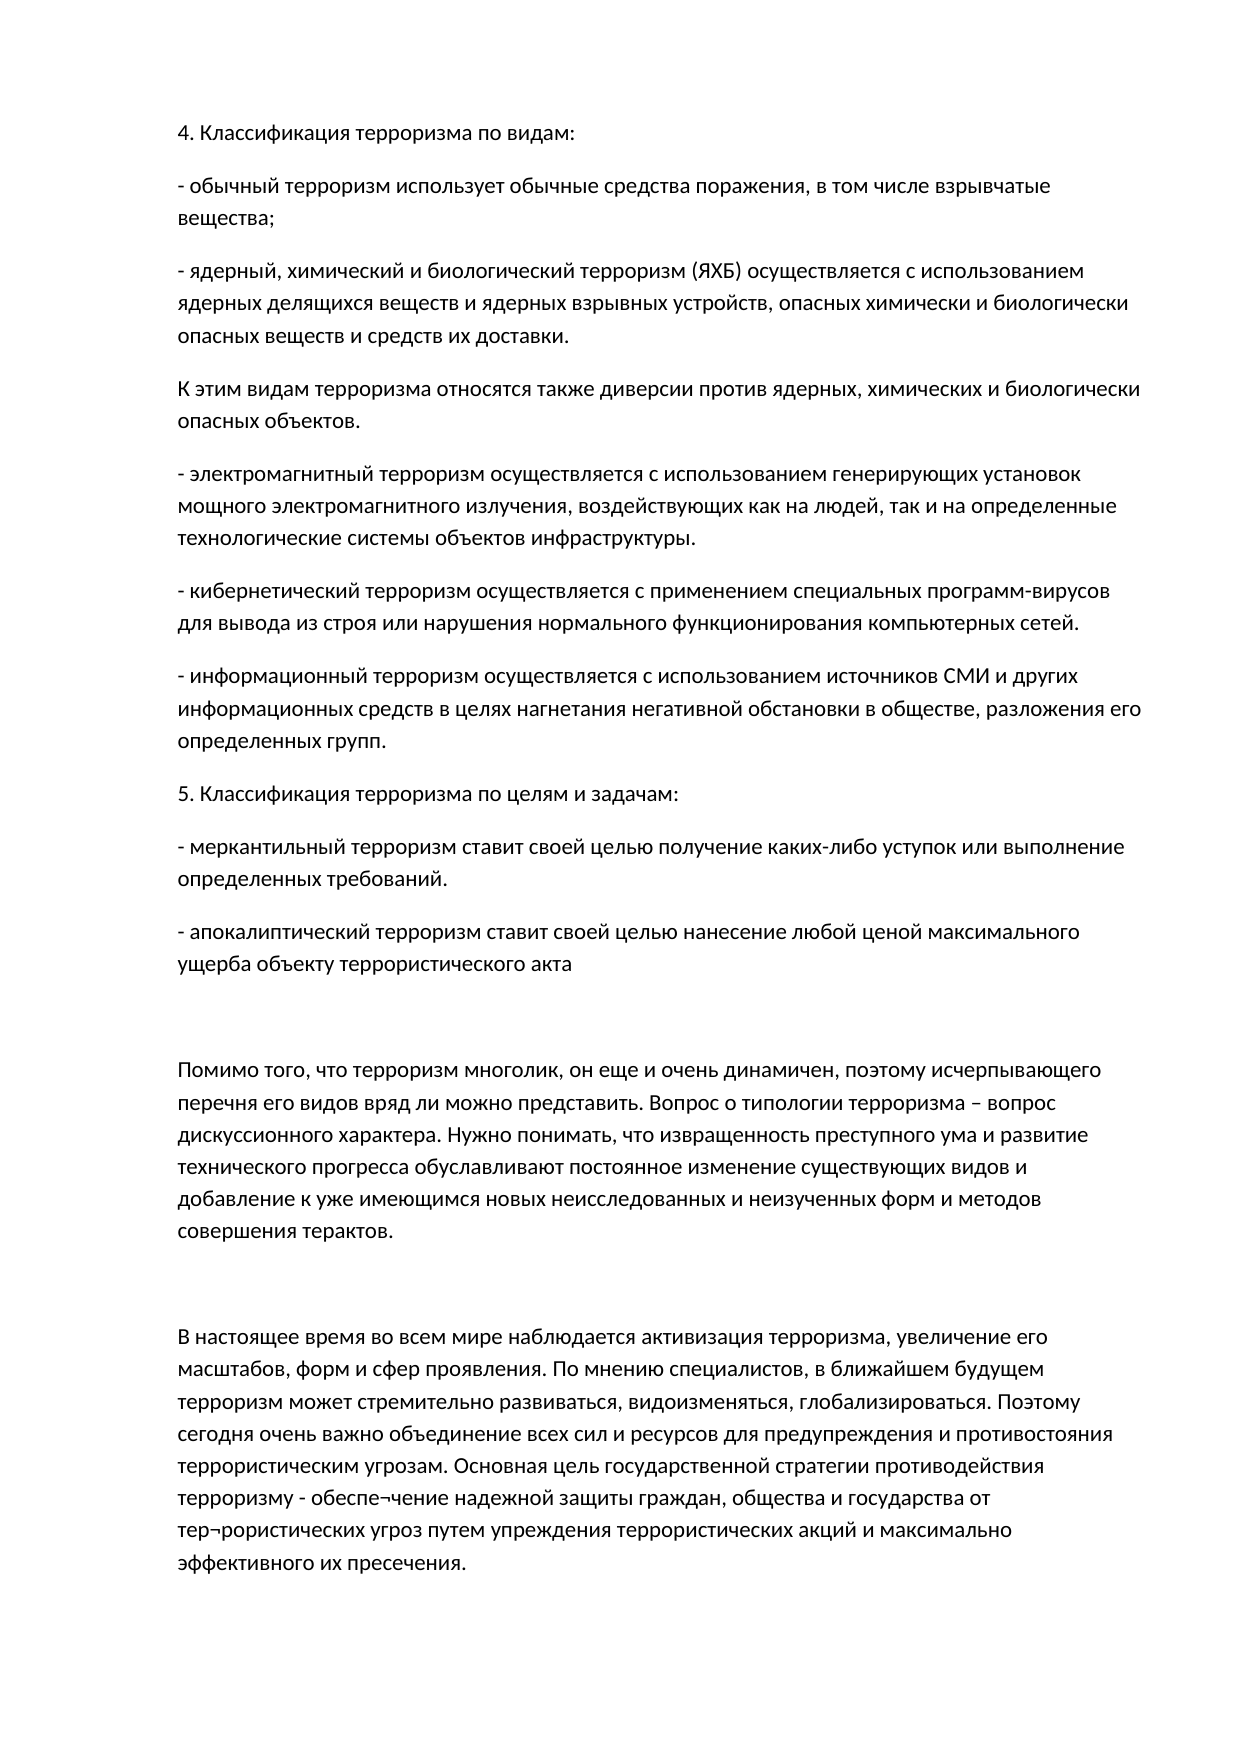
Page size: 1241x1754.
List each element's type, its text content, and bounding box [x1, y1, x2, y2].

text В настоящее время во всем мире наблюдается активизация терроризма, увеличение его масштабов, форм и сфер проявления. По мнению специалистов, в ближайшем будущем терроризм может стремительно развиваться, видоизменяться, глобализироваться. Поэтому сегодня очень важно объединение всех сил и ресурсов для предупреждения и противостояния террористическим угрозам. Основная цель государственной стратегии противодействия терроризму - обеспе¬чение надежной защиты граждан, общества и государства от тер¬рористических угроз путем упреждения террористических акций и максимально эффективного их пресечения. [177, 1322, 1152, 1576]
text - ядерный, химический и биологический терроризм (ЯХБ) осуществляется с использованием ядерных делящихся веществ и ядерных взрывных устройств, опасных химически и биологически опасных веществ и средств их доставки. [177, 256, 1152, 349]
text - информационный терроризм осуществляется с использованием источников СМИ и других информационных средств в целях нагнетания негативной обстановки в обществе, разложения его определенных групп. [177, 662, 1152, 754]
text - обычный терроризм использует обычные средства поражения, в том числе взрывчатые вещества; [177, 171, 1152, 231]
text 4. Классификация терроризма по видам: [177, 118, 1152, 146]
text - меркантильный терроризм ставит своей целью получение каких-либо уступок или выполнение определенных требований. [177, 832, 1152, 892]
text Помимо того, что терроризм многолик, он еще и очень динамичен, поэтому исчерпывающего перечня его видов вряд ли можно представить. Вопрос о типологии терроризма – вопрос дискуссионного характера. Нужно понимать, что извращенность преступного ума и развитие технического прогресса обуславливают постоянное изменение существующих видов и добавление к уже имеющимся новых неисследованных и неизученных форм и методов совершения терактов. [177, 1055, 1152, 1244]
text 5. Классификация терроризма по целям и задачам: [177, 779, 1152, 807]
text - электромагнитный терроризм осуществляется с использованием генерирующих установок мощного электромагнитного излучения, воздействующих как на людей, так и на определенные технологические системы объектов инфраструктуры. [177, 459, 1152, 551]
text - апокалиптический терроризм ставит своей целью нанесение любой ценой максимального ущерба объекту террористического акта [177, 917, 1152, 977]
text - кибернетический терроризм осуществляется с применением специальных программ-вирусов для вывода из строя или нарушения нормального функционирования компьютерных сетей. [177, 576, 1152, 637]
text К этим видам терроризма относятся также диверсии против ядерных, химических и биологически опасных объектов. [177, 374, 1152, 434]
